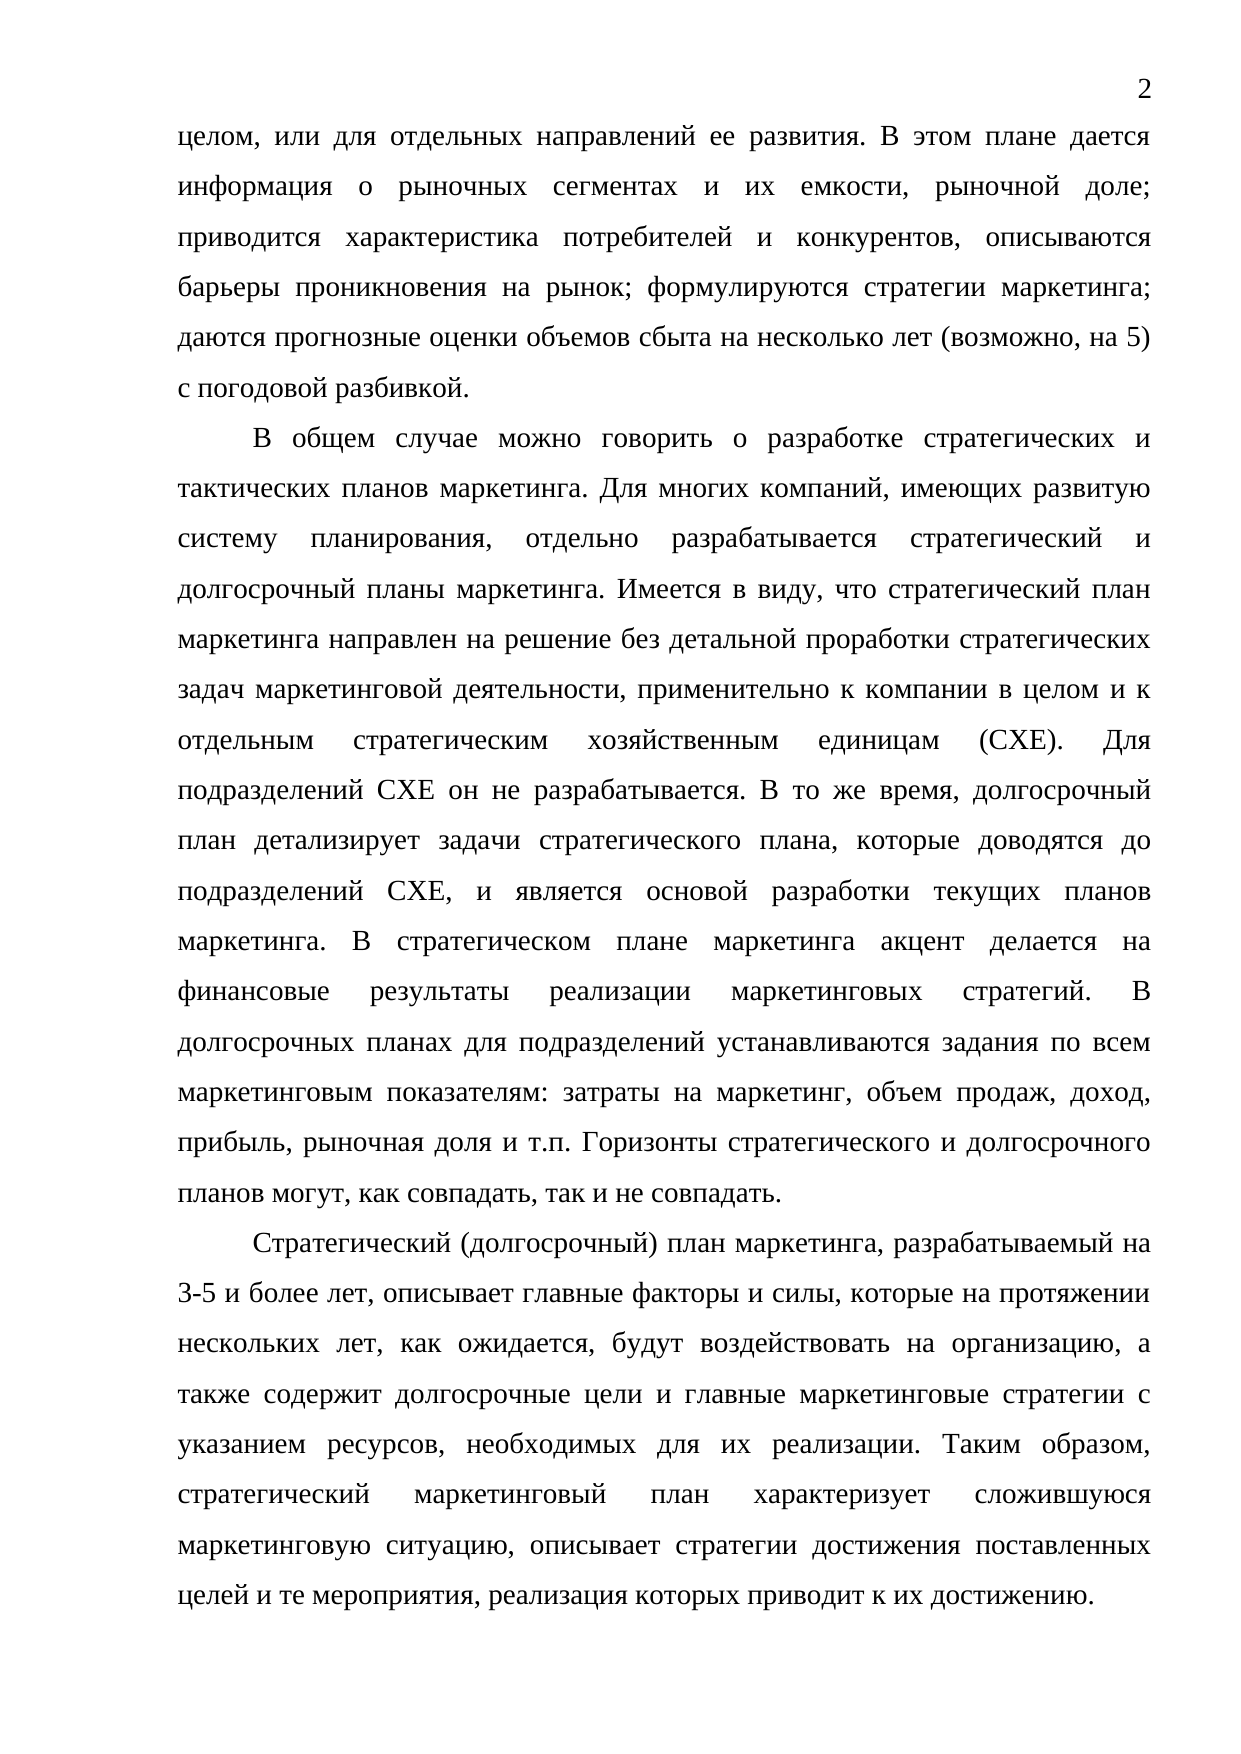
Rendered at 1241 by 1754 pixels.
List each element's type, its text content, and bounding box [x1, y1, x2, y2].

text В общем случае можно говорить о разработке стратегических и тактических планов маркетинга. Для многих компаний, имеющих развитую систему планирования, отдельно разрабатывается стратегический и долгосрочный планы маркетинга. Имеется в виду, что стратегический план маркетинга направлен на решение без детальной проработки стратегических задач маркетинговой деятельности, применительно к компании в целом и к отдельным стратегическим хозяйственным единицам (СХЕ). Для подразделений СХЕ он не разрабатывается. В то же время, долгосрочный план детализирует задачи стратегического плана, которые доводятся до подразделений СХЕ, и является основой разработки текущих планов маркетинга. В стратегическом плане маркетинга акцент делается на финансовые результаты реализации маркетинговых стратегий. В долгосрочных планах для подразделений устанавливаются задания по всем маркетинговым показателям: затраты на маркетинг, объем продаж, доход, прибыль, рыночная доля и т.п. Горизонты стратегического и долгосрочного планов могут, как совпадать, так и не совпадать. [177, 420, 1152, 1208]
text Стратегический (долгосрочный) план маркетинга, разрабатываемый на 3-5 и более лет, описывает главные факторы и силы, которые на протяжении нескольких лет, как ожидается, будут воздействовать на организацию, а также содержит долгосрочные цели и главные маркетинговые стратегии с указанием ресурсов, необходимых для их реализации. Таким образом, стратегический маркетинговый план характеризует сложившуюся маркетинговую ситуацию, описывает стратегии достижения поставленных целей и те мероприятия, реализация которых приводит к их достижению. [177, 1225, 1152, 1611]
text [177, 118, 1152, 403]
